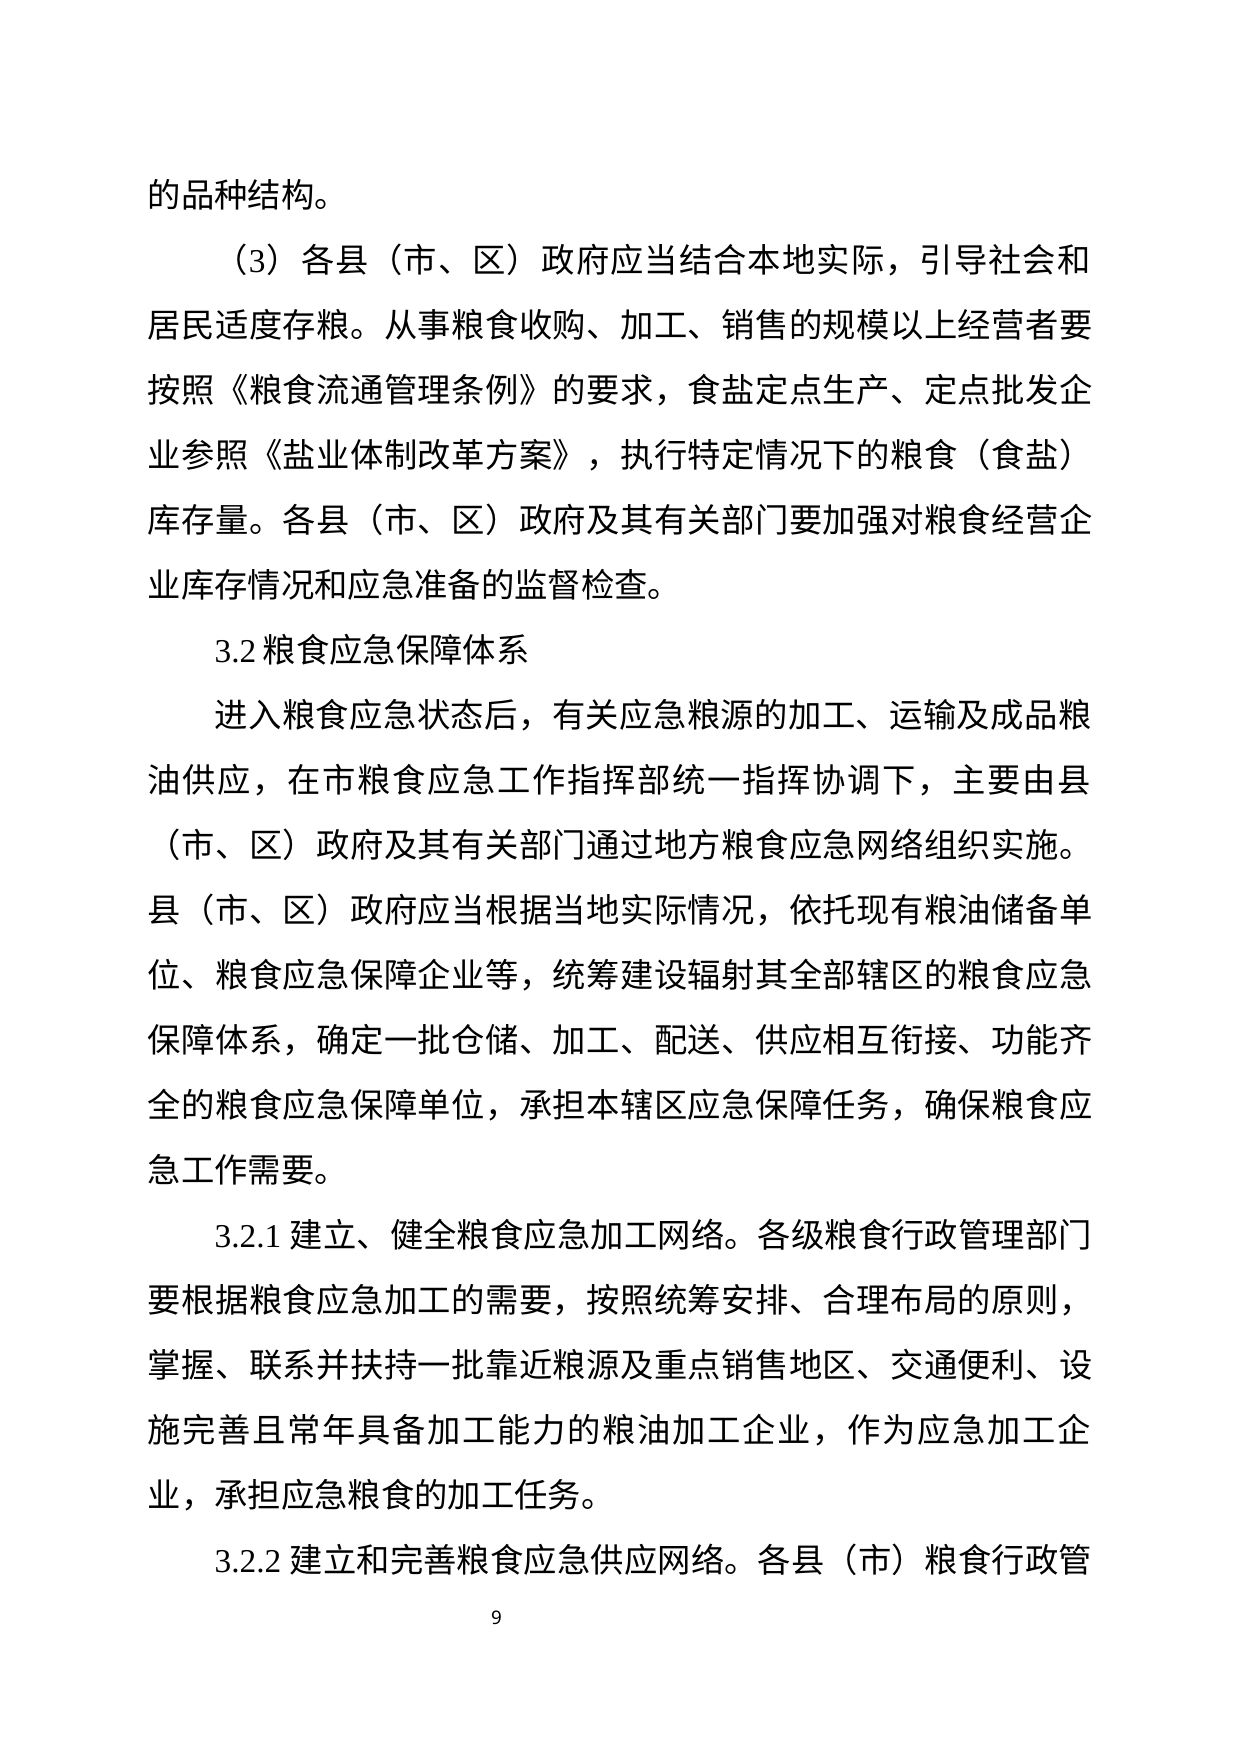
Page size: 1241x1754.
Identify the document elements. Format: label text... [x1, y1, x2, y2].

text 3.2粮食应急保障体系 [148, 616, 1093, 681]
text （3）各县（市、区）政府应当结合本地实际，引导社会和居民适度存粮。从事粮食收购、加工、销售的规模以上经营者要按照《粮食流通管理条例》的要求，食盐定点生产、定点批发企业参照《盐业体制改革方案》，执行特定情况下的粮食（食盐）库存量。各县（市、区）政府及其有关部门要加强对粮食经营企业库存情况和应急准备的监督检查。 [148, 226, 1093, 616]
text 3.2.1 建立、健全粮食应急加工网络。各级粮食行政管理部门要根据粮食应急加工的需要，按照统筹安排、合理布局的原则，掌握、联系并扶持一批靠近粮源及重点销售地区、交通便利、设施完善且常年具备加工能力的粮油加工企业，作为应急加工企业，承担应急粮食的加工任务。 [148, 1201, 1093, 1526]
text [148, 1526, 1093, 1591]
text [148, 161, 1093, 226]
text 进入粮食应急状态后，有关应急粮源的加工、运输及成品粮油供应，在市粮食应急工作指挥部统一指挥协调下，主要由县（市、区）政府及其有关部门通过地方粮食应急网络组织实施。县（市、区）政府应当根据当地实际情况，依托现有粮油储备单位、粮食应急保障企业等，统筹建设辐射其全部辖区的粮食应急保障体系，确定一批仓储、加工、配送、供应相互衔接、功能齐全的粮食应急保障单位，承担本辖区应急保障任务，确保粮食应急工作需要。 [148, 681, 1093, 1201]
